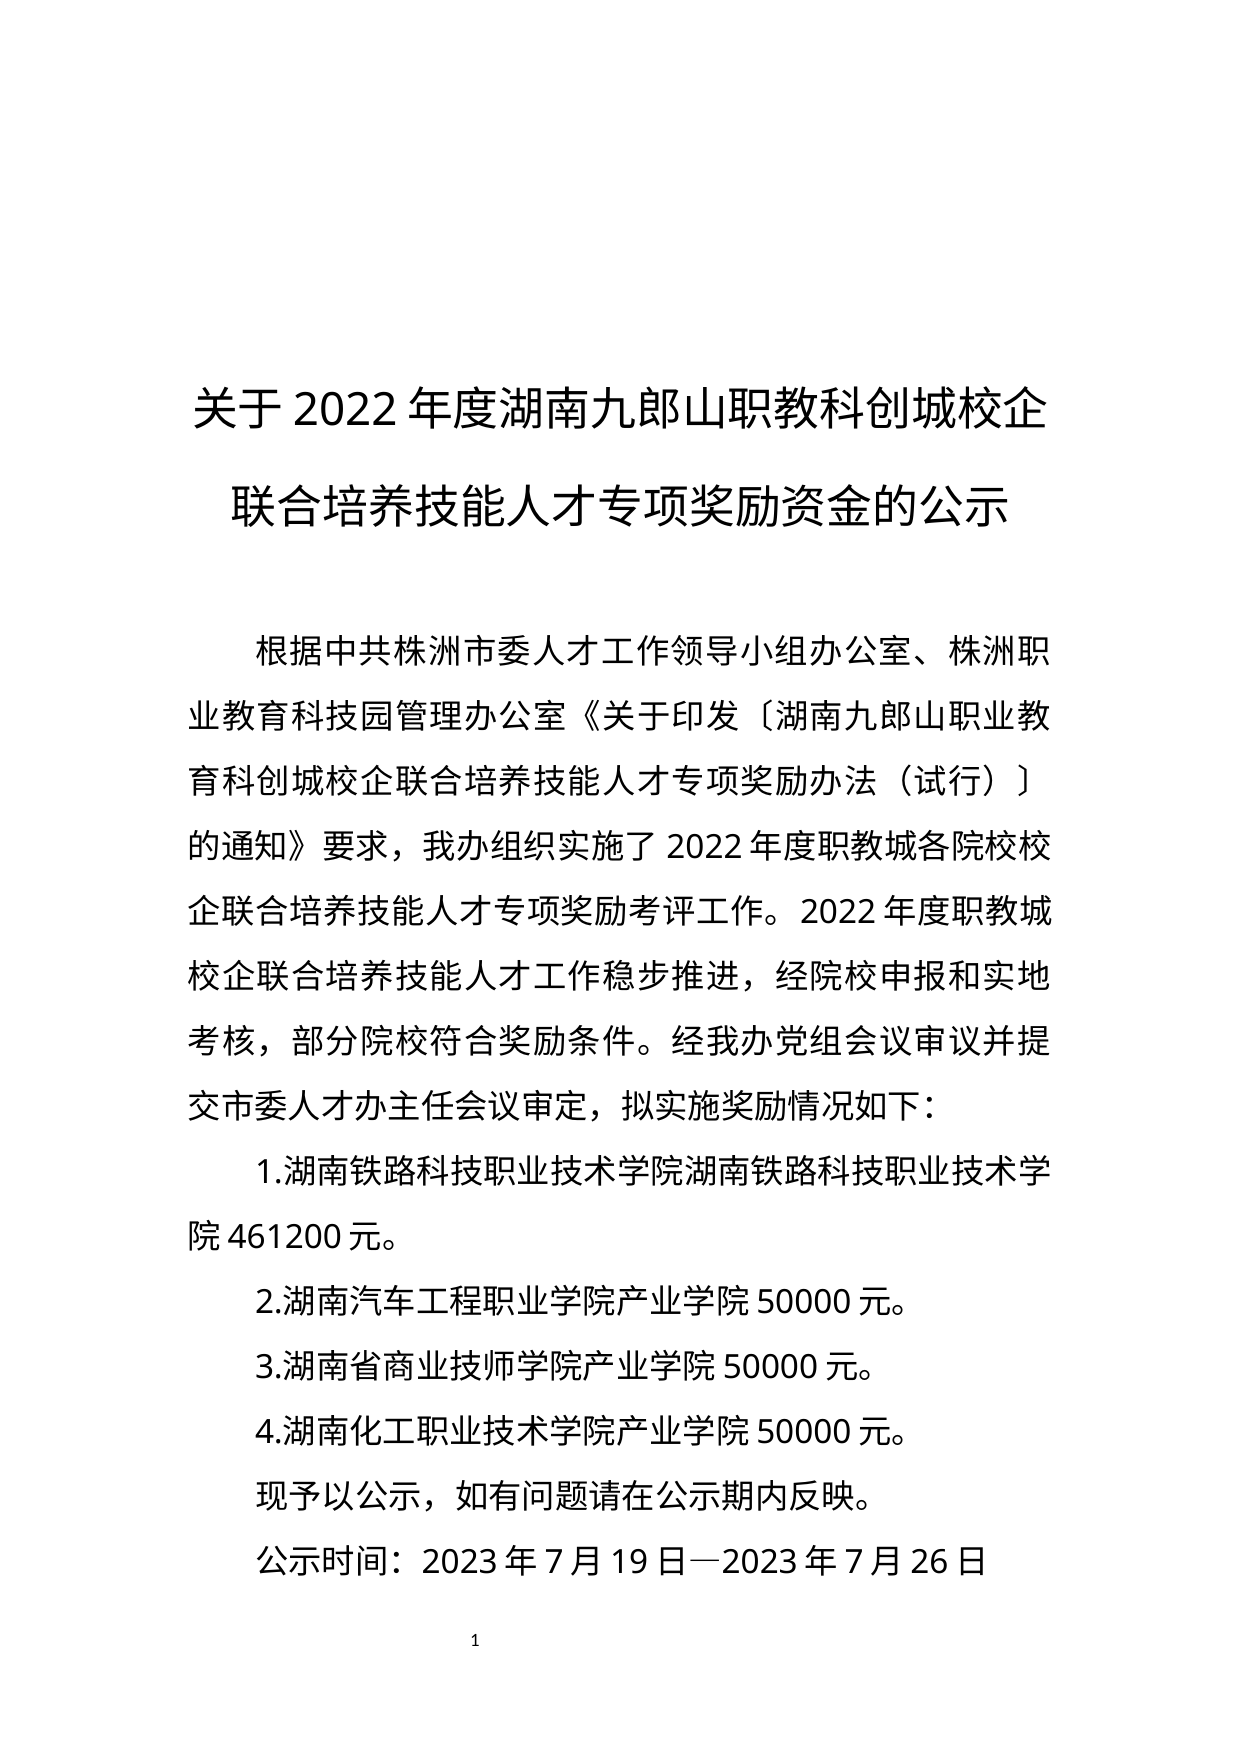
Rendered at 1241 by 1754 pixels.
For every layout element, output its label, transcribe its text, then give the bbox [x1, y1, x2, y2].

text 公示时间：2023年7月19日—2023年7月26日 [187, 1527, 1053, 1592]
text 3.湖南省商业技师学院产业学院50000元。 [187, 1332, 1053, 1397]
text 关于2022年度湖南九郎山职教科创城校企联合培养技能人才专项奖励资金的公示 [187, 357, 1053, 552]
text 1.湖南铁路科技职业技术学院湖南铁路科技职业技术学院461200元。 [187, 1137, 1053, 1267]
text 现予以公示，如有问题请在公示期内反映。 [187, 1462, 1053, 1527]
text 4.湖南化工职业技术学院产业学院50000元。 [187, 1397, 1053, 1462]
text 根据中共株洲市委人才工作领导小组办公室、株洲职业教育科技园管理办公室《关于印发〔湖南九郎山职业教育科创城校企联合培养技能人才专项奖励办法（试行）〕的通知》要求，我办组织实施了2022年度职教城各院校校企联合培养技能人才专项奖励考评工作。2022年度职教城校企联合培养技能人才工作稳步推进，经院校申报和实地考核，部分院校符合奖励条件。经我办党组会议审议并提交市委人才办主任会议审定，拟实施奖励情况如下： [187, 617, 1053, 1137]
text 2.湖南汽车工程职业学院产业学院50000元。 [187, 1267, 1053, 1332]
